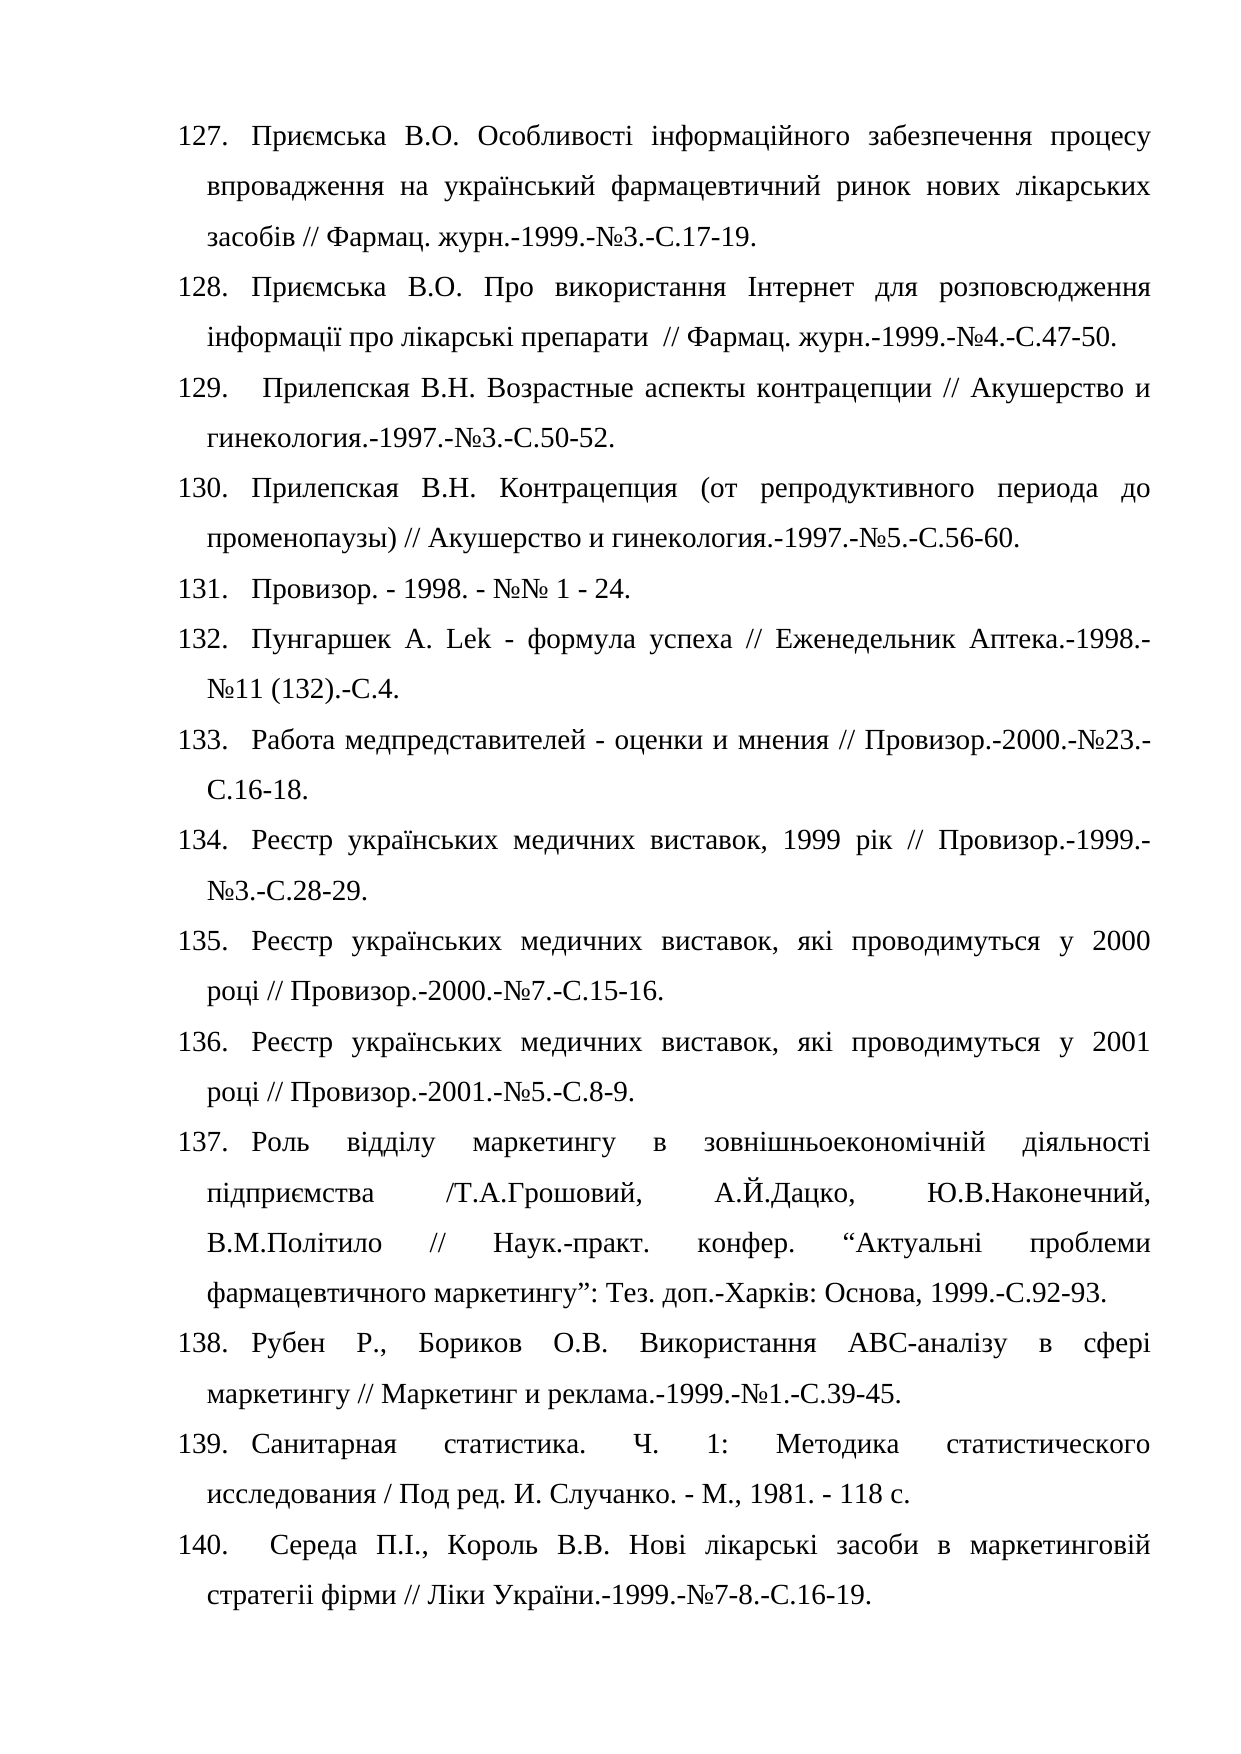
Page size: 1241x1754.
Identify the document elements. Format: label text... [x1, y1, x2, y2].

list Середа П.І., Король В.В. Нові лікарські засоби в маркетинговій стратегіі фірми // Ліки України.-1999.-№7-8.-С.16-19. [177, 1527, 1152, 1611]
list Приємська В.О. Про використання Інтернет для розповсюдження інформації про лікарські препарати // Фармац. журн.-1999.-№4.-С.47-50. [177, 269, 1152, 353]
list Рубен Р., Бориков О.В. Використання АВС-аналізу в сфері маркетингу // Маркетинг и реклама.-1999.-№1.-С.39-45. [177, 1326, 1152, 1409]
list Прилепская В.Н. Возрастные аспекты контрацепции // Акушерство и гинекология.-1997.-№3.-С.50-52. [177, 370, 1152, 453]
list Роль відділу маркетингу в зовнішньоекономічній діяльності підприємства /Т.А.Грошовий, А.Й.Дацко, Ю.В.Наконечний, В.М.Політило // Наук.-практ. конфер. “Актуальні проблеми фармацевтичного маркетингу”: Тез. доп.-Харків: Основа, 1999.-С.92-93. [177, 1124, 1152, 1309]
list Реєстр українських медичних виставок, 1999 рік // Провизор.-1999.-№3.-С.28-29. [177, 822, 1152, 906]
list Работа медпредставителей - оценки и мнения // Провизор.-2000.-№23.-С.16-18. [177, 722, 1152, 806]
list Прилепская В.Н. Контрацепция (от репродуктивного периода до променопаузы) // Акушерство и гинекология.-1997.-№5.-С.56-60. [177, 470, 1152, 554]
list Провизор. - 1998. - №№ 1 - 24. [177, 571, 1152, 604]
list Реєстр українських медичних виставок, які проводимуться у 2001 році // Провизор.-2001.-№5.-С.8-9. [177, 1024, 1152, 1108]
list Пунгаршек А. Lek - формула успеха // Еженедельник Аптека.-1998.-№11 (132).-С.4. [177, 621, 1152, 705]
list Санитарная статистика. Ч. 1: Методика статистического исследования / Под ред. И. Случанко. - М., 1981. - 118 с. [177, 1426, 1152, 1510]
list Приємська В.О. Особливості інформаційного забезпечення процесу впровадження на український фармацевтичний ринок нових лікарських засобів // Фармац. журн.-1999.-№3.-С.17-19. [177, 118, 1152, 252]
list Реєстр українських медичних виставок, які проводимуться у 2000 році // Провизор.-2000.-№7.-С.15-16. [177, 923, 1152, 1007]
